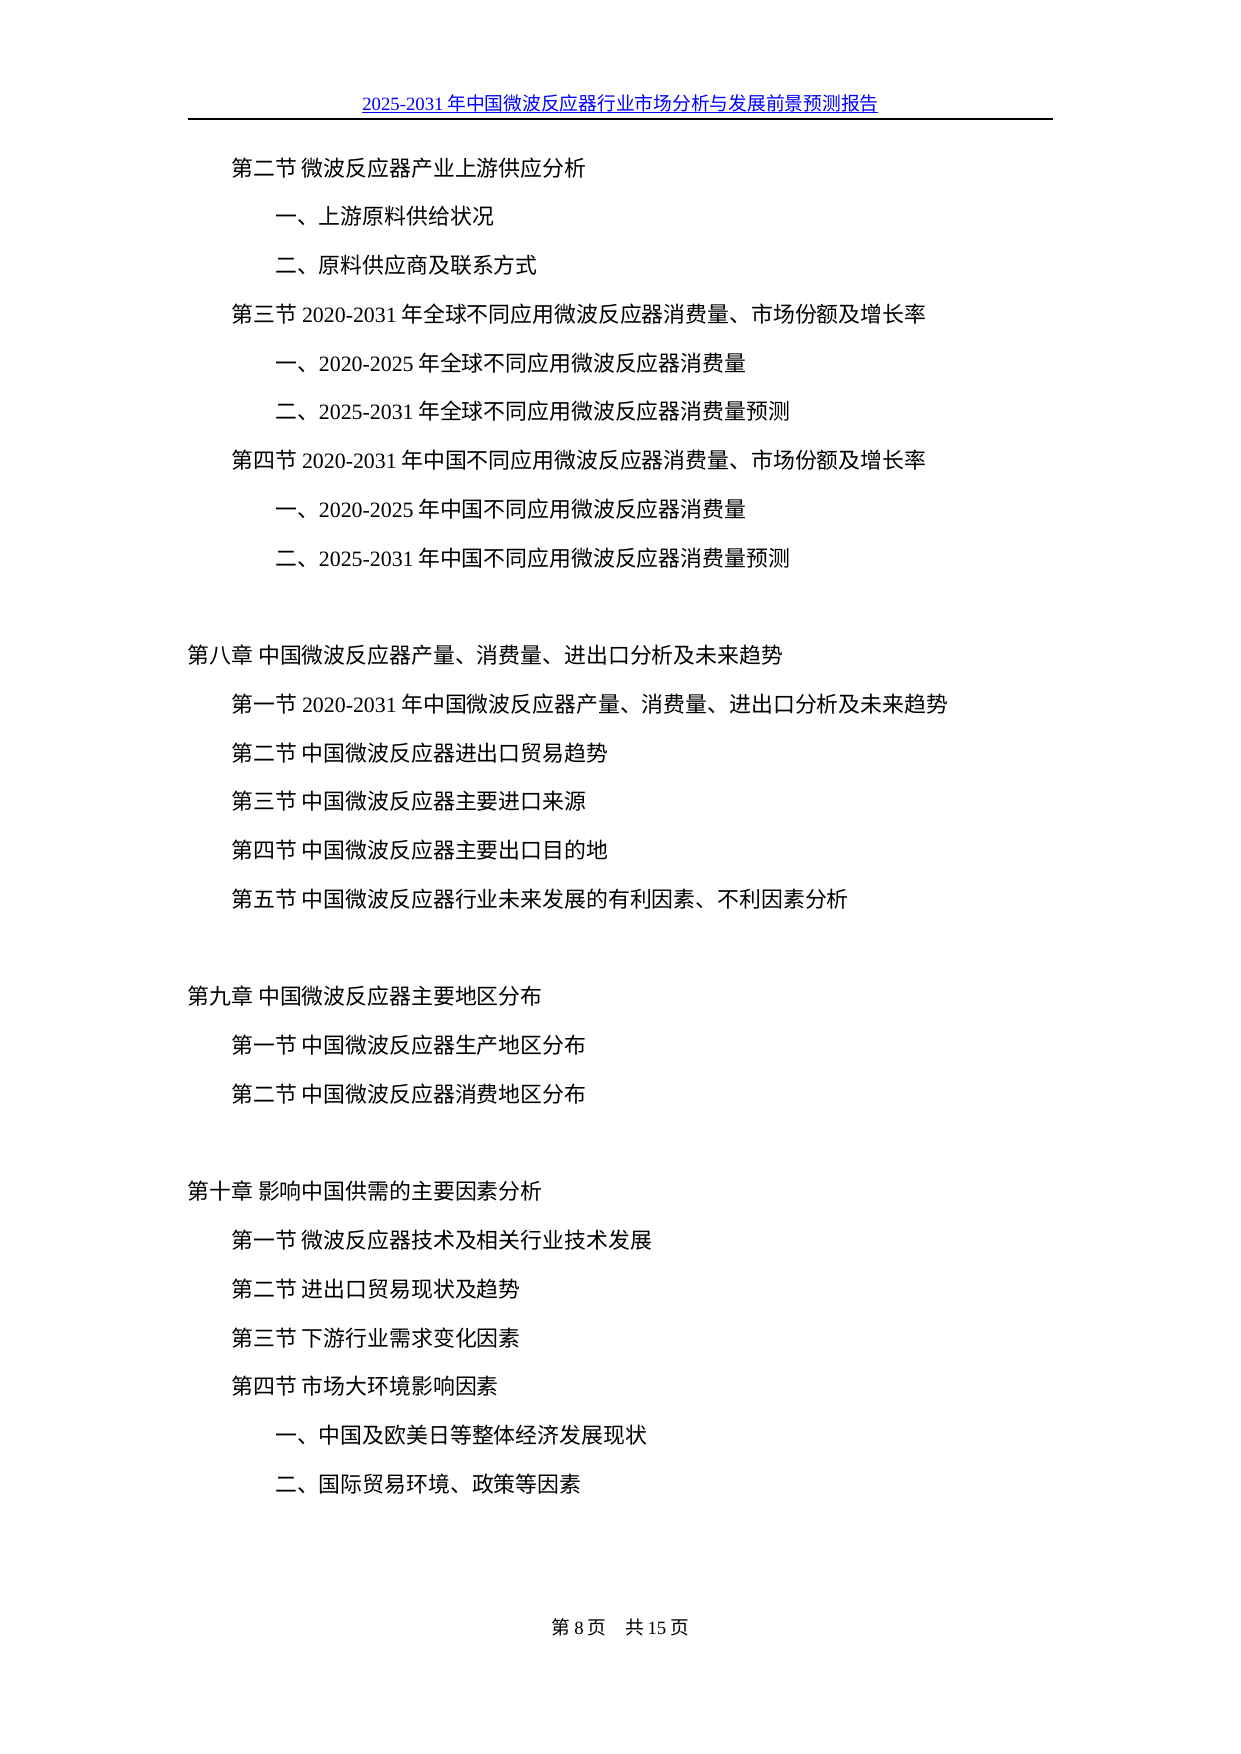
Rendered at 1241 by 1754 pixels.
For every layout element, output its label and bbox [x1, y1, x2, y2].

text [187, 150, 1053, 1499]
